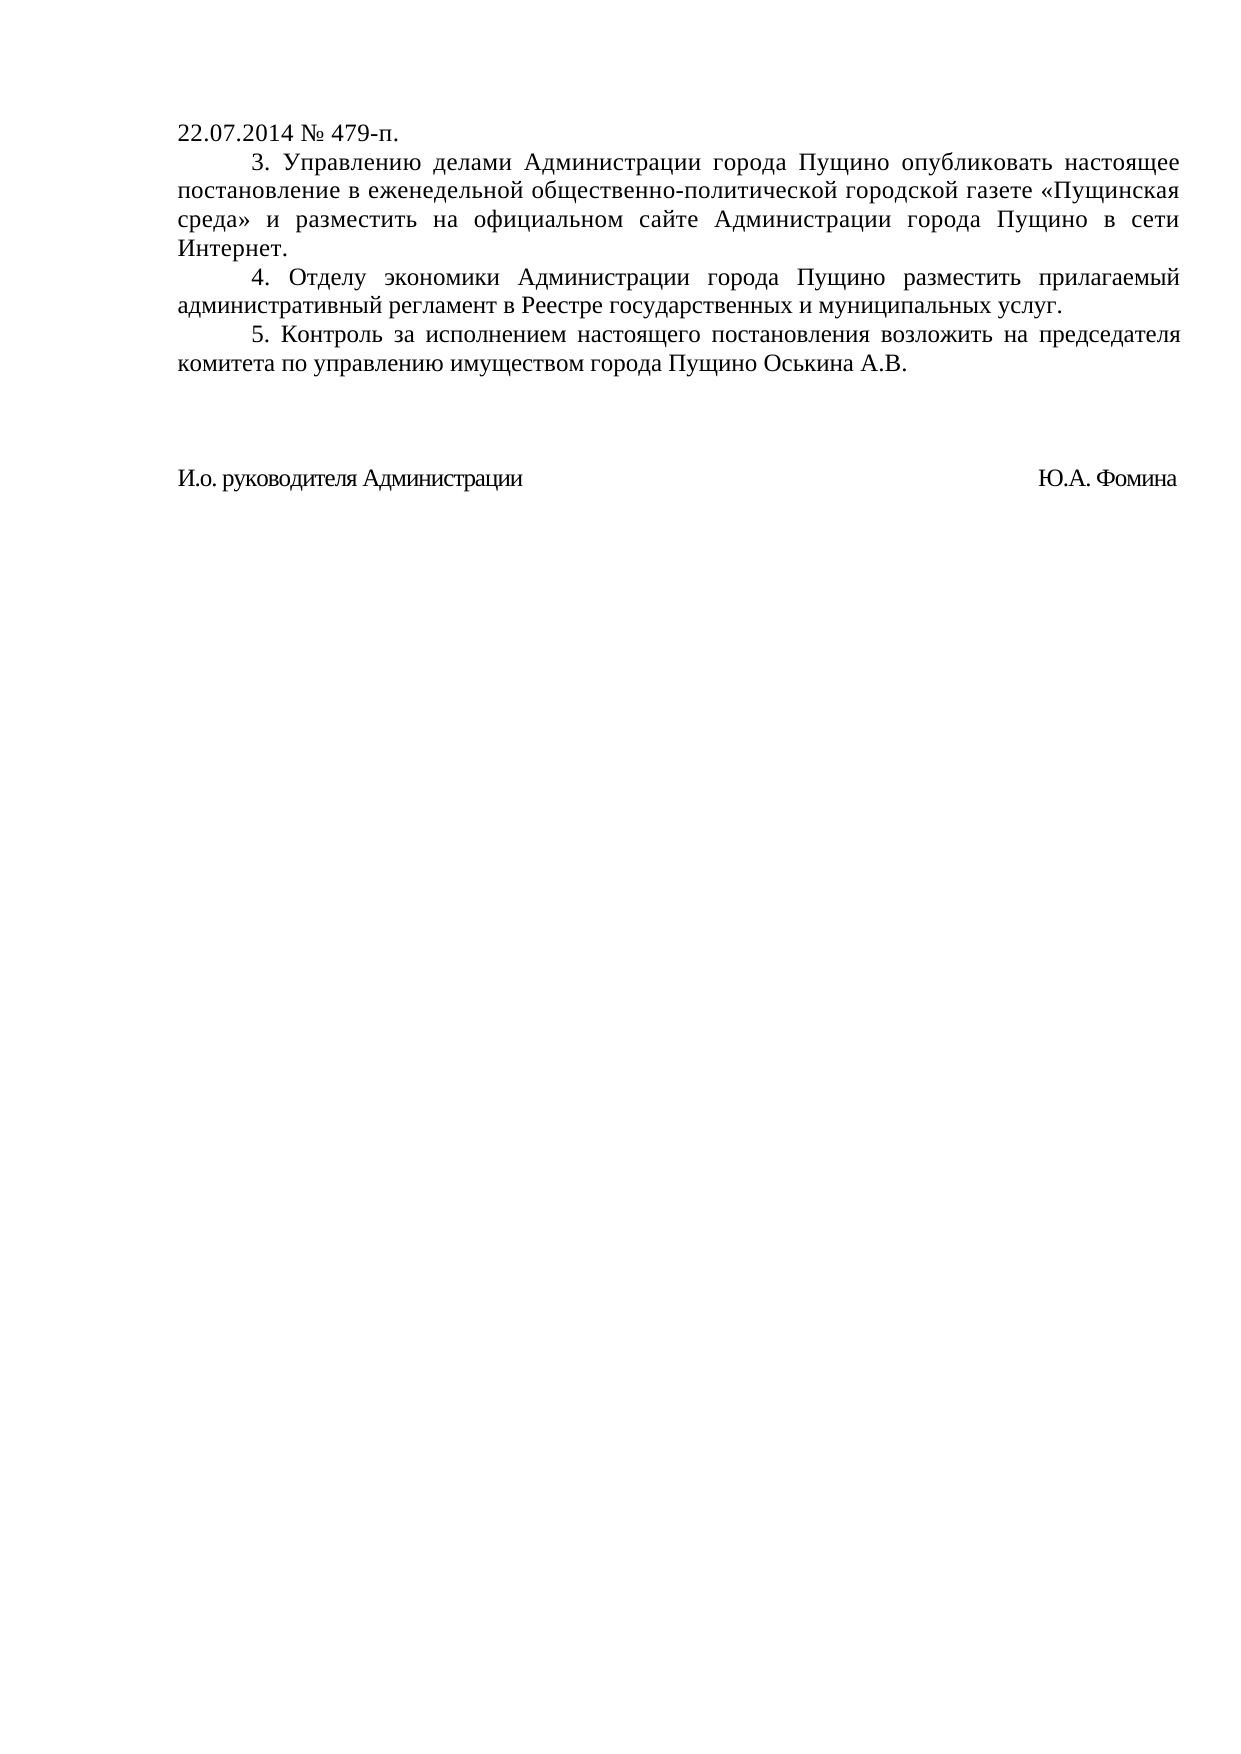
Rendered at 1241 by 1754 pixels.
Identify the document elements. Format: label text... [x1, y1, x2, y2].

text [177, 118, 1181, 147]
text 5. Контроль за исполнением настоящего постановления возложить на председателя комитета по управлению имуществом города Пущино Оськина А.В. [177, 319, 1181, 377]
text 3. Управлению делами Администрации города Пущино опубликовать настоящее постановление в еженедельной общественно-политической городской газете «Пущинская среда» и разместить на официальном сайте Администрации города Пущино в сети Интернет. [177, 147, 1181, 262]
text И.о. руководителя Администрации Ю.А. Фомина [177, 463, 1181, 492]
text 4. Отделу экономики Администрации города Пущино разместить прилагаемый административный регламент в Реестре государственных и муниципальных услуг. [177, 262, 1181, 319]
